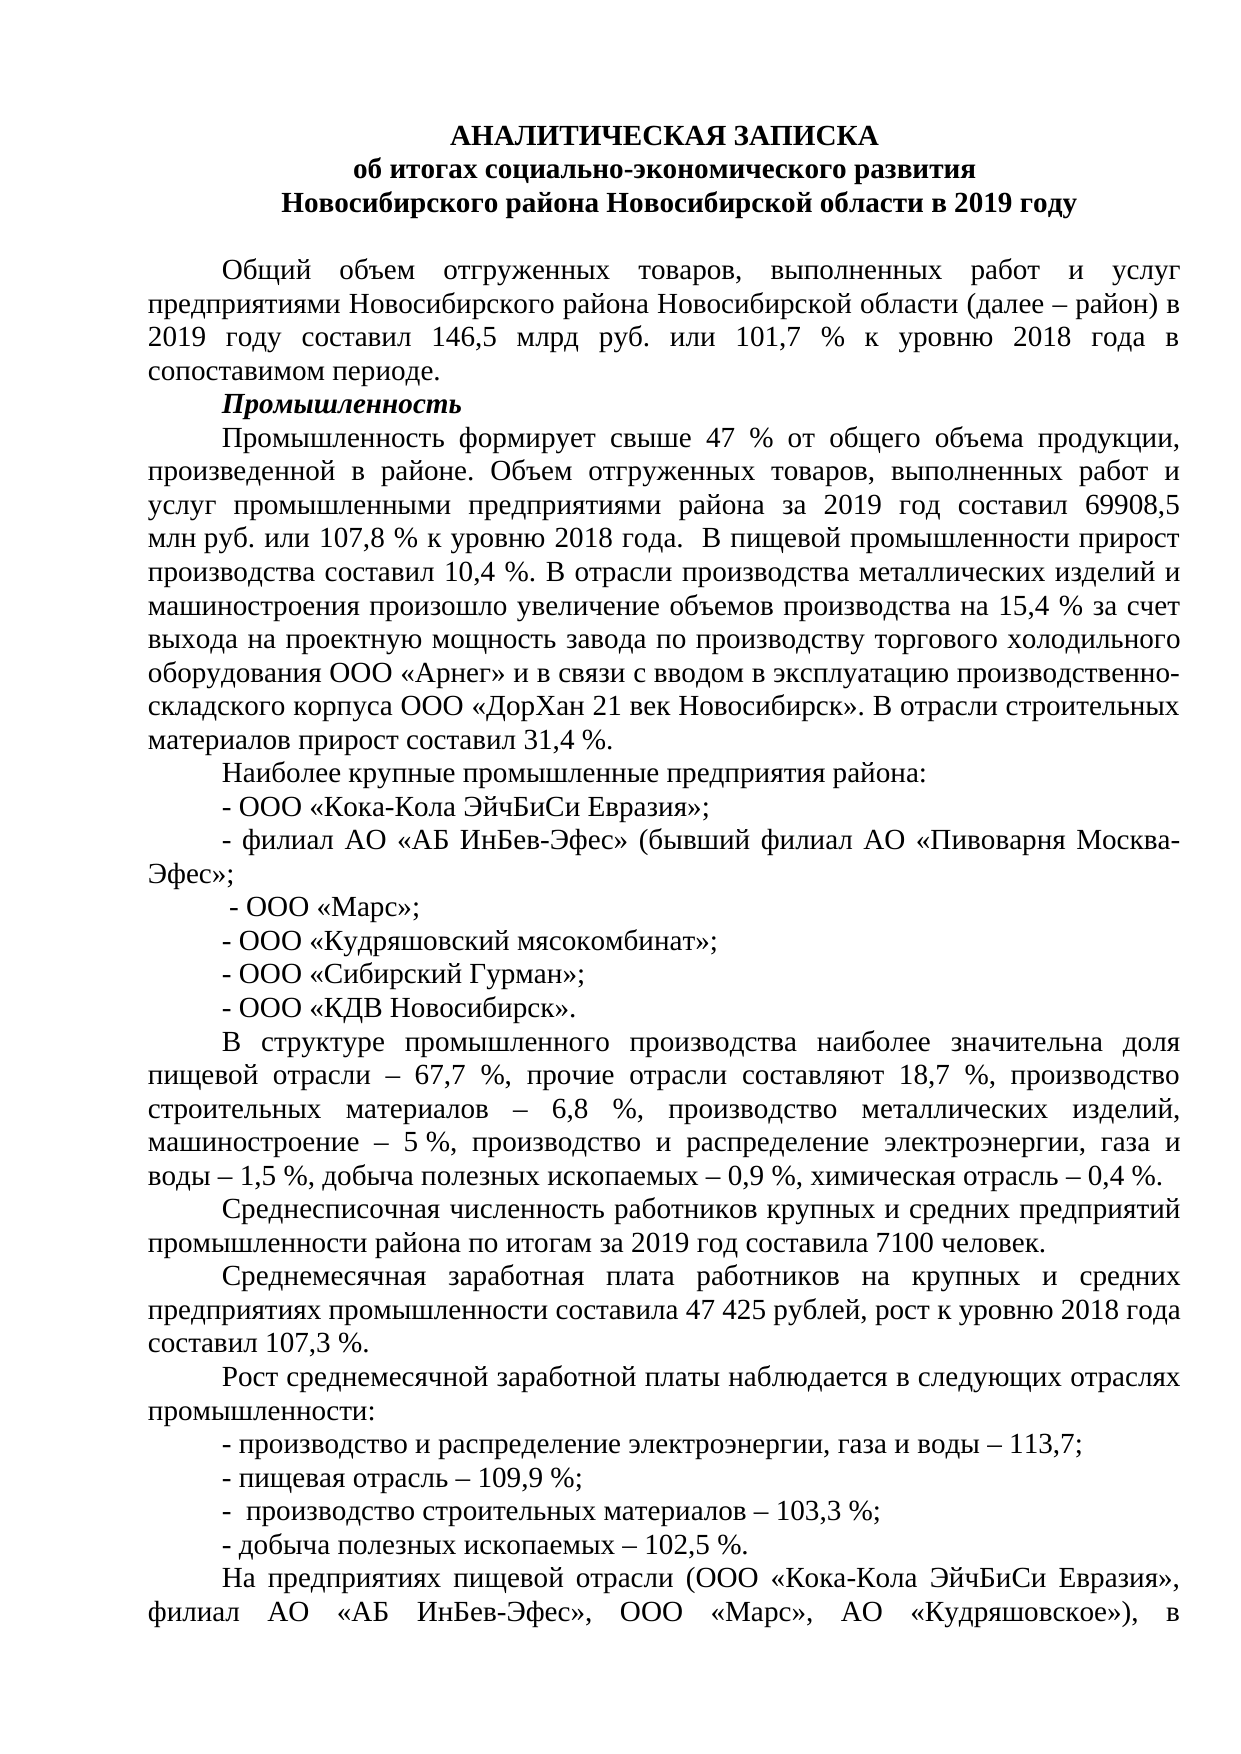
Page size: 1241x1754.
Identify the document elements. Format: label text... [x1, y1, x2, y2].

text об итогах социально-экономического развития [148, 152, 1181, 185]
text Общий объем отгруженных товаров, выполненных работ и услуг предприятиями Новосибирского района Новосибирской области (далее – район) в 2019 году составил 146,5 млрд руб. или 101,7 % к уровню 2018 года в сопоставимом периоде. [148, 252, 1181, 386]
text В структуре промышленного производства наиболее значительна доля пищевой отрасли – 67,7 %, прочие отрасли составляют 18,7 %, производство строительных материалов – 6,8 %, производство металлических изделий, машиностроение – 5 %, производство и распределение электроэнергии, газа и воды – 1,5 %, добыча полезных ископаемых – 0,9 %, химическая отрасль – 0,4 %. [148, 1024, 1181, 1191]
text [148, 1560, 1181, 1627]
text Наиболее крупные промышленные предприятия района: [148, 755, 1181, 789]
text Новосибирского района Новосибирской области в 2019 году [148, 185, 1211, 219]
text - производство строительных материалов – 103,3 %; [148, 1493, 1181, 1527]
text - филиал АО «АБ ИнБев-Эфес» (бывший филиал АО «Пивоварня Москва- Эфес»; [148, 822, 1181, 889]
text - пищевая отрасль – 109,9 %; [148, 1460, 1181, 1493]
text - ООО «Кока-Кола ЭйчБиСи Евразия»; [148, 789, 1181, 822]
text - добыча полезных ископаемых – 102,5 %. [148, 1527, 1181, 1560]
text Среднемесячная заработная плата работников на крупных и средних предприятиях промышленности составила 47 425 рублей, рост к уровню 2018 года составил 107,3 %. [148, 1258, 1181, 1359]
text - ООО «Сибирский Гурман»; [148, 957, 1181, 990]
subtitle Промышленность [222, 386, 1181, 420]
text - производство и распределение электроэнергии, газа и воды – 113,7; [148, 1426, 1181, 1460]
text Среднесписочная численность работников крупных и средних предприятий промышленности района по итогам за 2019 год составила 7100 человек. [148, 1191, 1181, 1258]
text АНАЛИТИЧЕСКАЯ ЗАПИСКА [148, 118, 1181, 152]
text - ООО «Марс»; [148, 889, 1181, 923]
text Промышленность формирует свыше 47 % от общего объема продукции, произведенной в районе. Объем отгруженных товаров, выполненных работ и услуг промышленными предприятиями района за 2019 год составил 69908,5 млн руб. или 107,8 % к уровню 2018 года. В пищевой промышленности прирост производства составил 10,4 %. В отрасли производства металлических изделий и машиностроения произошло увеличение объемов производства на 15,4 % за счет выхода на проектную мощность завода по производству торгового холодильного оборудования ООО «Арнег» и в связи с вводом в эксплуатацию производственно-складского корпуса ООО «ДорХан 21 век Новосибирск». В отрасли строительных материалов прирост составил 31,4 %. [148, 420, 1181, 755]
text - ООО «КДВ Новосибирск». [148, 990, 1181, 1024]
text - ООО «Кудряшовский мясокомбинат»; [148, 923, 1181, 957]
text Рост среднемесячной заработной платы наблюдается в следующих отраслях промышленности: [148, 1359, 1181, 1426]
